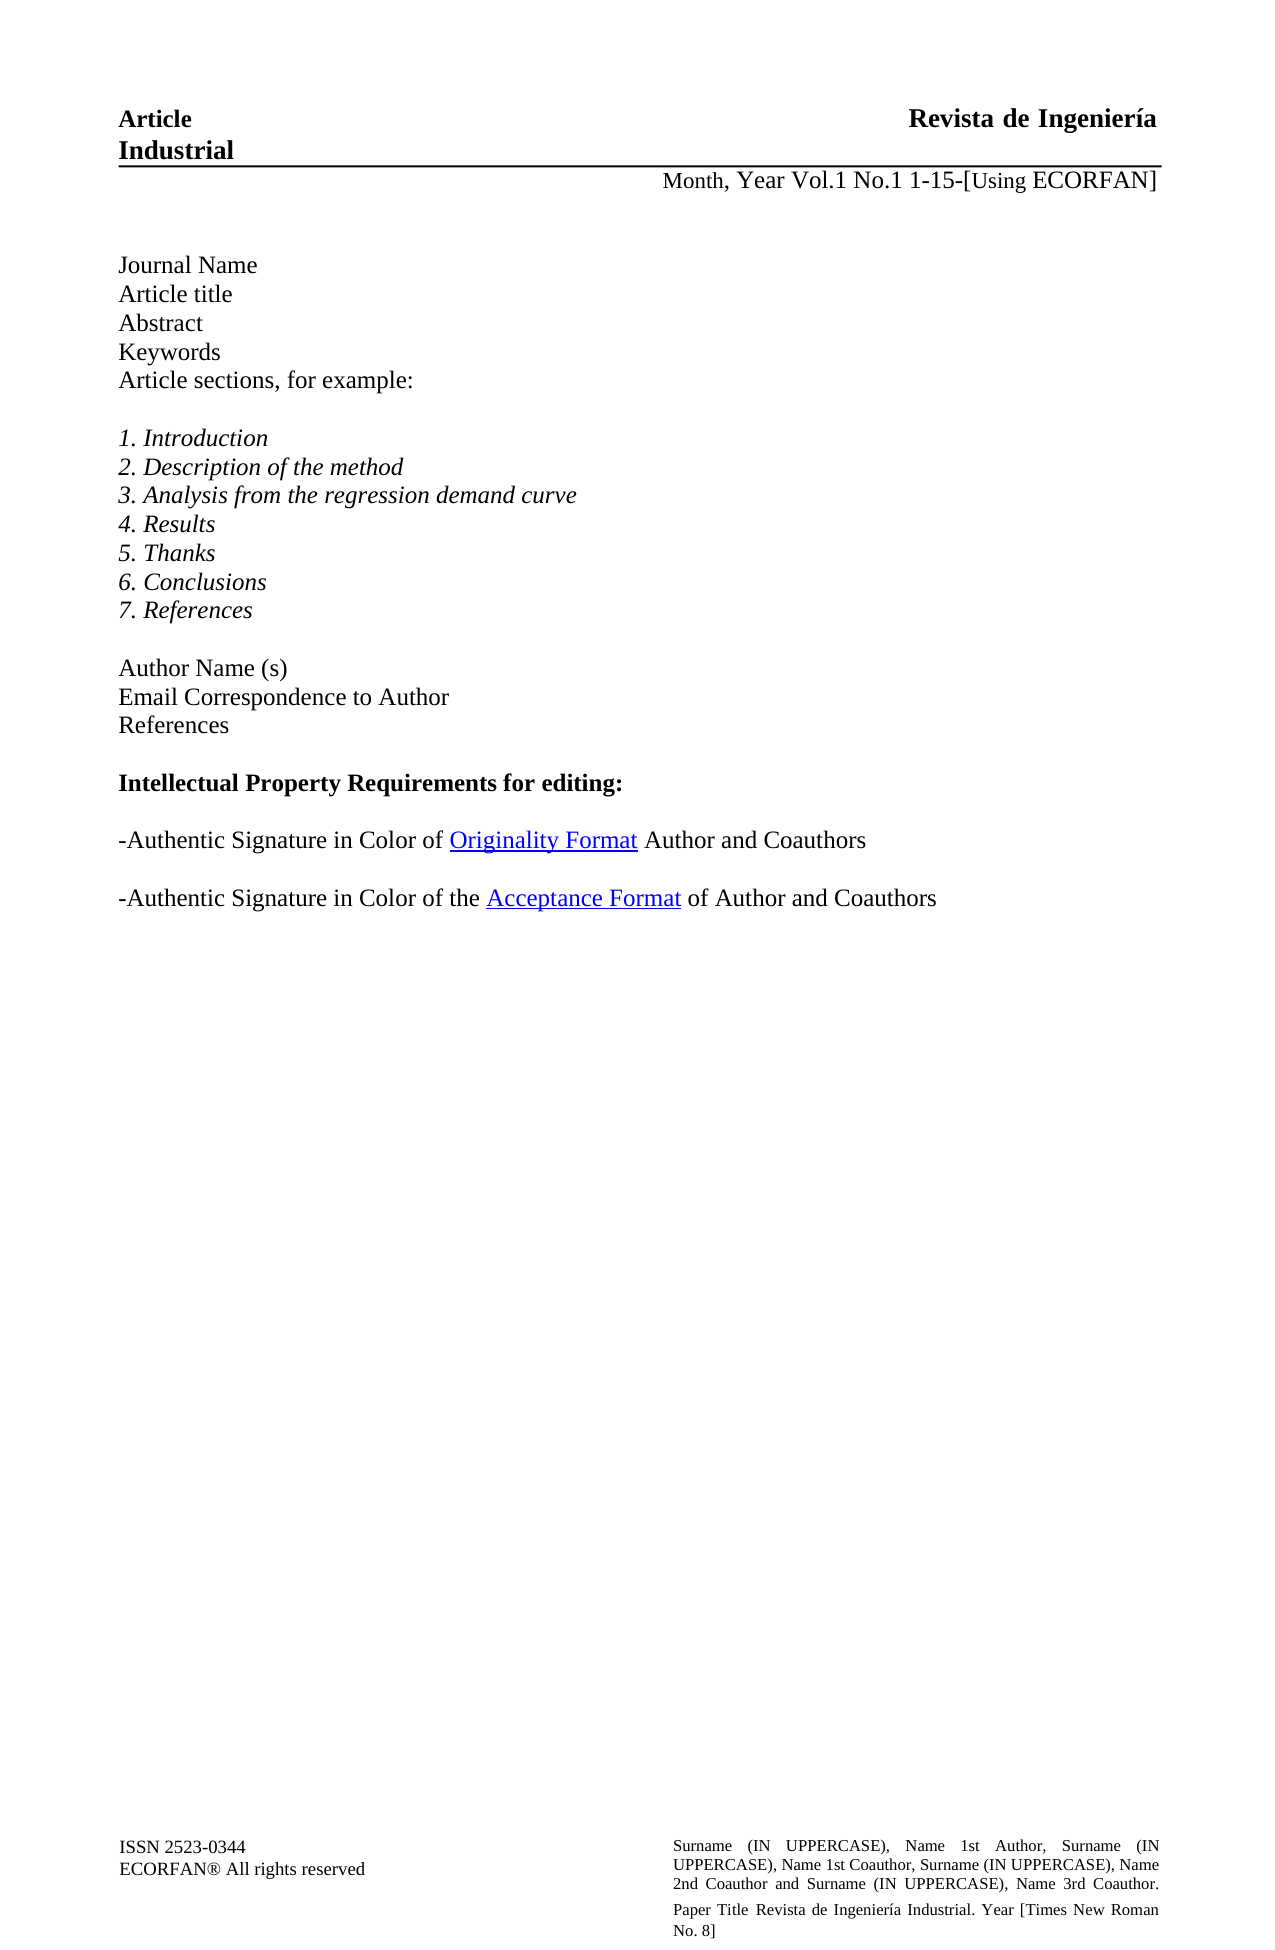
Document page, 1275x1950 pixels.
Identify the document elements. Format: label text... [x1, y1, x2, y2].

text Abstract [118, 308, 1157, 337]
text 3. Analysis from the regression demand curve [118, 480, 1157, 509]
text Intellectual Property Requirements for editing: [118, 768, 1157, 797]
text References [118, 710, 1157, 739]
text -Authentic Signature in Color of the Acceptance Format of Author and Coauthors [118, 883, 1157, 912]
text Journal Name [118, 250, 1157, 279]
text 4. Results [118, 509, 1157, 538]
text Email Correspondence to Author [118, 682, 1157, 710]
text 1. Introduction [118, 423, 1157, 452]
text 5. Thanks [118, 538, 1157, 567]
text Article sections, for example: [118, 365, 1157, 394]
text Keywords [118, 337, 1157, 365]
text Article title [118, 279, 1157, 308]
text -Authentic Signature in Color of Originality Format Author and Coauthors [118, 825, 1157, 854]
text 6. Conclusions [118, 567, 1157, 595]
text 7. References [118, 595, 1157, 624]
text 2. Description of the method [118, 452, 1157, 480]
text Author Name (s) [118, 653, 1157, 682]
